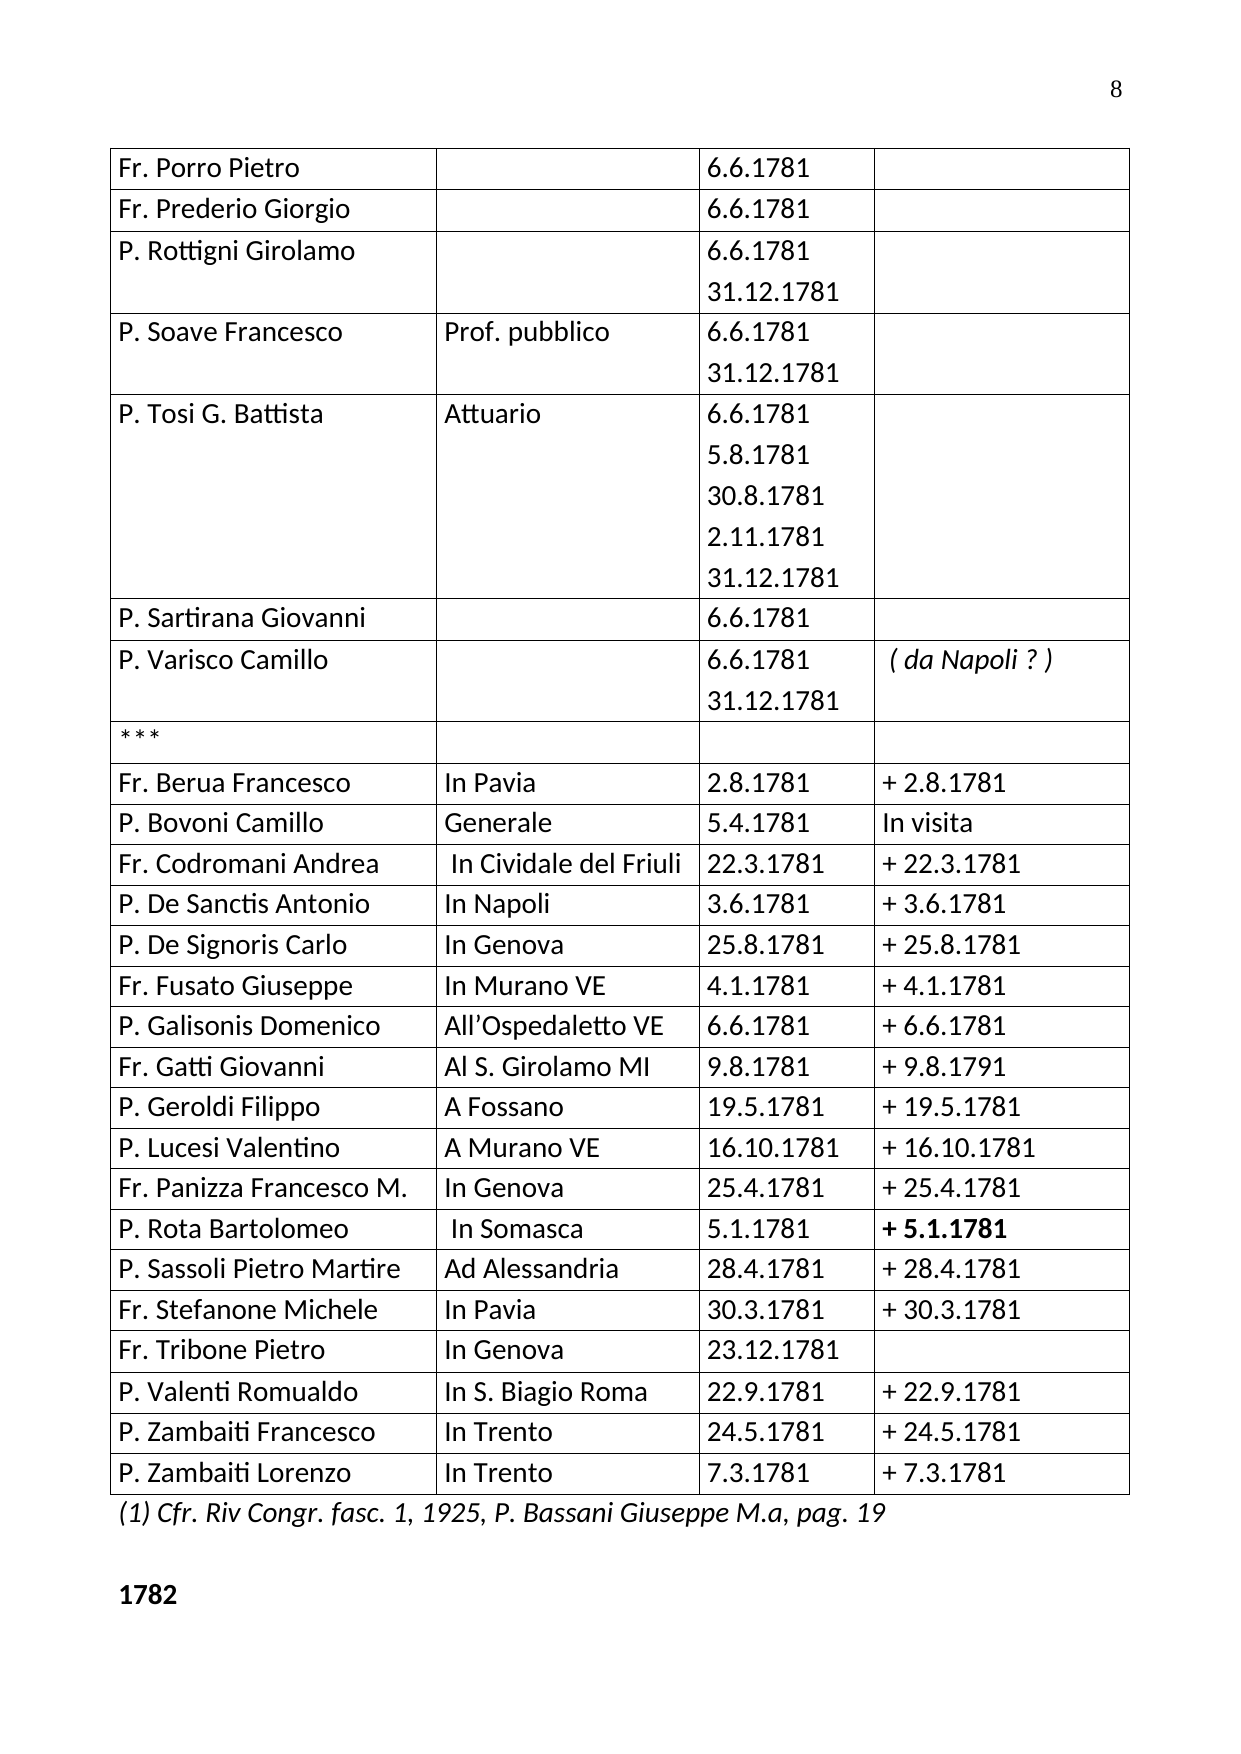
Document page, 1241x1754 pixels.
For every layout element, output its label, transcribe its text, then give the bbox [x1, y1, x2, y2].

table_cell ( da Napoli ? ) [875, 641, 1129, 721]
table_cell 16.10.1781 [700, 1129, 874, 1168]
table_cell [875, 149, 1129, 189]
table_cell + 9.8.1791 [875, 1048, 1129, 1087]
table_cell [437, 232, 699, 312]
table_cell 2.8.1781 [700, 764, 874, 803]
table_cell Fr. Berua Francesco [111, 764, 436, 803]
table_cell In Cividale del Friuli [437, 845, 699, 884]
table_cell Fr. Fusato Giuseppe [111, 967, 436, 1006]
table_cell Fr. Stefanone Michele [111, 1291, 436, 1330]
table_cell P. Tosi G. Battista [111, 395, 436, 598]
table_cell 19.5.1781 [700, 1088, 874, 1128]
table_cell P. Varisco Camillo [111, 641, 436, 721]
table_cell Generale [437, 805, 699, 844]
text 1782 [118, 1576, 1122, 1612]
table_cell + 28.4.1781 [875, 1250, 1129, 1290]
table_cell 25.4.1781 [700, 1169, 874, 1209]
table_cell P. Galisonis Domenico [111, 1007, 436, 1047]
table_cell A Fossano [437, 1088, 699, 1128]
table_cell 5.1.1781 [700, 1210, 874, 1249]
table_cell 5.4.1781 [700, 805, 874, 844]
table_cell P. Lucesi Valentino [111, 1129, 436, 1168]
table_cell 6.6.1781 [700, 1007, 874, 1047]
table_cell + 25.4.1781 [875, 1169, 1129, 1209]
table_cell 30.3.1781 [700, 1291, 874, 1330]
table_cell 4.1.1781 [700, 967, 874, 1006]
table_cell + 16.10.1781 [875, 1129, 1129, 1168]
table_cell *** [111, 722, 436, 763]
table_cell In Trento [437, 1414, 699, 1453]
table_cell + 2.8.1781 [875, 764, 1129, 803]
table_cell 28.4.1781 [700, 1250, 874, 1290]
table_cell 6.6.1781 31.12.1781 [700, 641, 874, 721]
table_cell In Pavia [437, 764, 699, 803]
table_cell P. Rottigni Girolamo [111, 232, 436, 312]
table_cell + 3.6.1781 [875, 886, 1129, 925]
table_cell 6.6.1781 5.8.1781 30.8.1781 2.11.1781 31.12.1781 [700, 395, 874, 598]
table_cell 3.6.1781 [700, 886, 874, 925]
table_cell [875, 599, 1129, 640]
table_cell + 5.1.1781 [875, 1210, 1129, 1249]
table_cell Al S. Girolamo MI [437, 1048, 699, 1087]
table_cell In S. Biagio Roma [437, 1373, 699, 1412]
table_cell + 7.3.1781 [875, 1454, 1129, 1493]
table_cell In Napoli [437, 886, 699, 925]
text (1) Cfr. Riv Congr. fasc. 1, 1925, P. Bassani Giuseppe M.a, pag. 19 [118, 1495, 1122, 1530]
table_cell + 25.8.1781 [875, 926, 1129, 966]
table_cell P. Valenti Romualdo [111, 1373, 436, 1412]
table_cell + 30.3.1781 [875, 1291, 1129, 1330]
table_cell 7.3.1781 [700, 1454, 874, 1493]
table_cell In Genova [437, 1331, 699, 1372]
table_cell [437, 599, 699, 640]
table_cell 22.3.1781 [700, 845, 874, 884]
table_cell All’Ospedaletto VE [437, 1007, 699, 1047]
table_cell P. De Signoris Carlo [111, 926, 436, 966]
table_cell 9.8.1781 [700, 1048, 874, 1087]
table_cell P. Rota Bartolomeo [111, 1210, 436, 1249]
table_cell + 22.3.1781 [875, 845, 1129, 884]
table_cell + 19.5.1781 [875, 1088, 1129, 1128]
table_cell In Genova [437, 1169, 699, 1209]
table_cell In Pavia [437, 1291, 699, 1330]
table_cell In Trento [437, 1454, 699, 1493]
table_cell [437, 641, 699, 721]
table_cell Fr. Codromani Andrea [111, 845, 436, 884]
table_cell Prof. pubblico [437, 314, 699, 394]
table_cell Fr. Porro Pietro [111, 149, 436, 189]
table_cell In Murano VE [437, 967, 699, 1006]
table_cell Fr. Prederio Giorgio [111, 190, 436, 231]
table_cell P. Soave Francesco [111, 314, 436, 394]
table_cell P. Sartirana Giovanni [111, 599, 436, 640]
table_cell [875, 232, 1129, 312]
table_cell In visita [875, 805, 1129, 844]
table_cell 24.5.1781 [700, 1414, 874, 1453]
table_cell [875, 1331, 1129, 1372]
table_cell 6.6.1781 [700, 190, 874, 231]
table_cell [875, 190, 1129, 231]
table_cell Fr. Panizza Francesco M. [111, 1169, 436, 1209]
table_cell [437, 149, 699, 189]
table_cell P. Bovoni Camillo [111, 805, 436, 844]
table_cell + 6.6.1781 [875, 1007, 1129, 1047]
table_cell + 4.1.1781 [875, 967, 1129, 1006]
table_cell 6.6.1781 31.12.1781 [700, 232, 874, 312]
table_cell + 22.9.1781 [875, 1373, 1129, 1412]
table_cell + 24.5.1781 [875, 1414, 1129, 1453]
table_cell [875, 395, 1129, 598]
table_cell P. Zambaiti Lorenzo [111, 1454, 436, 1493]
table_cell In Genova [437, 926, 699, 966]
table_cell P. Zambaiti Francesco [111, 1414, 436, 1453]
table_cell 22.9.1781 [700, 1373, 874, 1412]
table_cell P. Geroldi Filippo [111, 1088, 436, 1128]
table_cell 6.6.1781 31.12.1781 [700, 314, 874, 394]
table_cell [437, 722, 699, 763]
table_cell Fr. Tribone Pietro [111, 1331, 436, 1372]
table_cell Attuario [437, 395, 699, 598]
table_cell In Somasca [437, 1210, 699, 1249]
table_cell 23.12.1781 [700, 1331, 874, 1372]
table_cell Fr. Gatti Giovanni [111, 1048, 436, 1087]
table_cell [875, 314, 1129, 394]
table_cell [875, 722, 1129, 763]
table_cell [700, 722, 874, 763]
table_cell [437, 190, 699, 231]
table_cell 6.6.1781 [700, 149, 874, 189]
table_cell A Murano VE [437, 1129, 699, 1168]
table_cell 6.6.1781 [700, 599, 874, 640]
table_cell 25.8.1781 [700, 926, 874, 966]
table_cell Ad Alessandria [437, 1250, 699, 1290]
table_cell P. De Sanctis Antonio [111, 886, 436, 925]
table_cell P. Sassoli Pietro Martire [111, 1250, 436, 1290]
